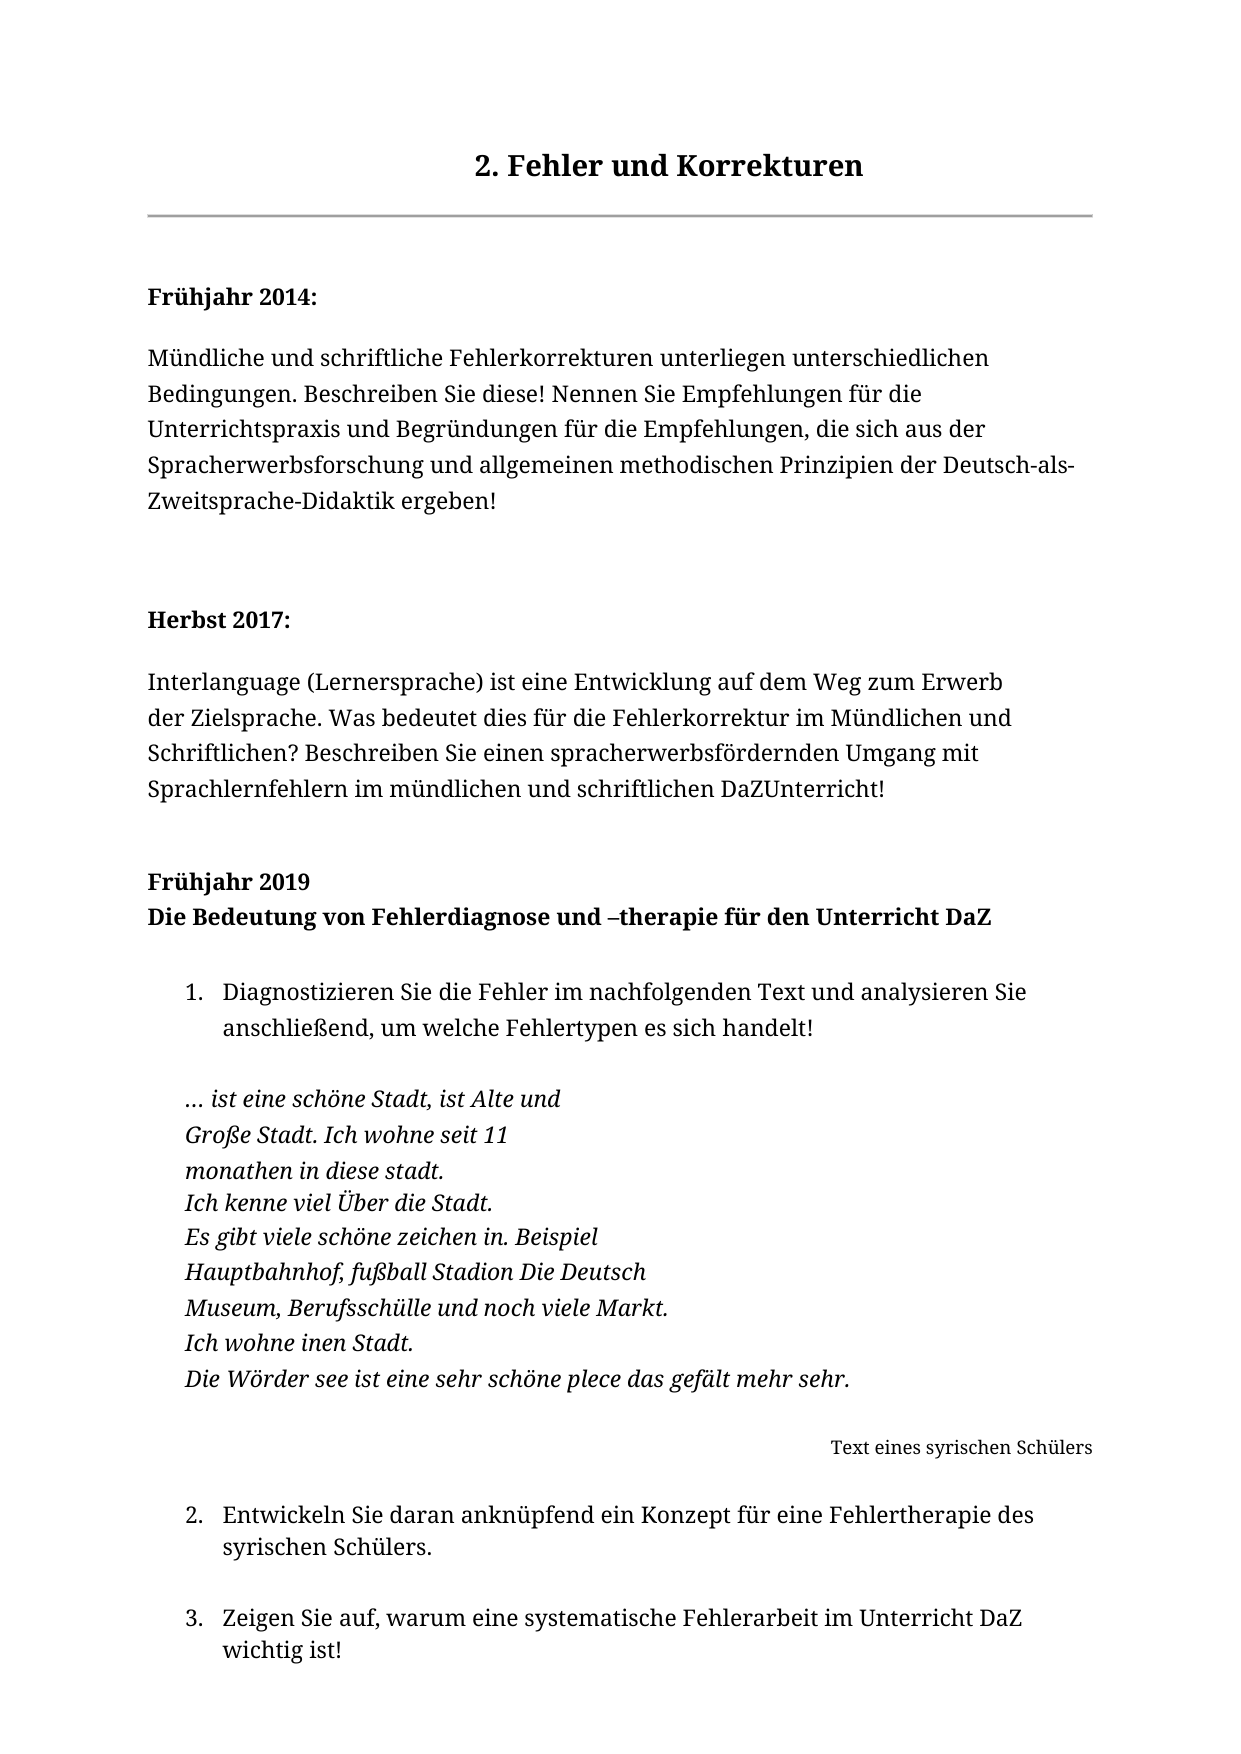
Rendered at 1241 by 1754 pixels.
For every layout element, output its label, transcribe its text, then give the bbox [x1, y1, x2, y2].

text Mündliche und schriftliche Fehlerkorrekturen unterliegen unterschiedlichen Bedingungen. Beschreiben Sie diese! Nennen Sie Empfehlungen für die Unterrichtspraxis und Begründungen für die Empfehlungen, die sich aus der Spracherwerbsforschung und allgemeinen methodischen Prinzipien der Deutsch-als- Zweitsprache-Didaktik ergeben! [147, 342, 1092, 517]
subtitle Frühjahr 2014: [147, 280, 1105, 312]
subtitle Herbst 2017: [147, 604, 1105, 636]
text Die Bedeutung von Fehlerdiagnose und –therapie für den Unterricht DaZ [147, 901, 1105, 932]
list Zeigen Sie auf, warum eine systematische Fehlerarbeit im Unterricht DaZ wichtig ist! [185, 1602, 1105, 1665]
subtitle Frühjahr 2019 [147, 866, 1105, 897]
text Text eines syrischen Schülers [133, 1434, 1093, 1459]
list Entwickeln Sie daran anknüpfend ein Konzept für eine Fehlertherapie des syrischen Schülers. [185, 1499, 1105, 1562]
subtitle 2. Fehler und Korrekturen [474, 145, 1105, 185]
text Interlanguage (Lernersprache) ist eine Entwicklung auf dem Weg zum Erwerb der Zielsprache. Was bedeutet dies für die Fehlerkorrektur im Mündlichen und Schriftlichen? Beschreiben Sie einen spracherwerbsfördernden Umgang mit Sprachlernfehlern im mündlichen und schriftlichen DaZUnterricht! [147, 666, 1026, 804]
text Es gibt viele schöne zeichen in. Beispiel Hauptbahnhof, fußball Stadion Die Deutsch Museum, Berufsschülle und noch viele Markt. [185, 1221, 728, 1323]
text … ist eine schöne Stadt, ist Alte und Große Stadt. Ich wohne seit 11 monathen in diese stadt. [185, 1083, 576, 1186]
text Ich wohne inen Stadt. [185, 1327, 1105, 1358]
list Diagnostizieren Sie die Fehler im nachfolgenden Text und analysieren Sie anschließend, um welche Fehlertypen es sich handelt! [185, 976, 1034, 1043]
text Die Wörder see ist eine sehr schöne plece das gefält mehr sehr. [185, 1362, 1105, 1394]
text Ich kenne viel Über die Stadt. [185, 1191, 1105, 1217]
